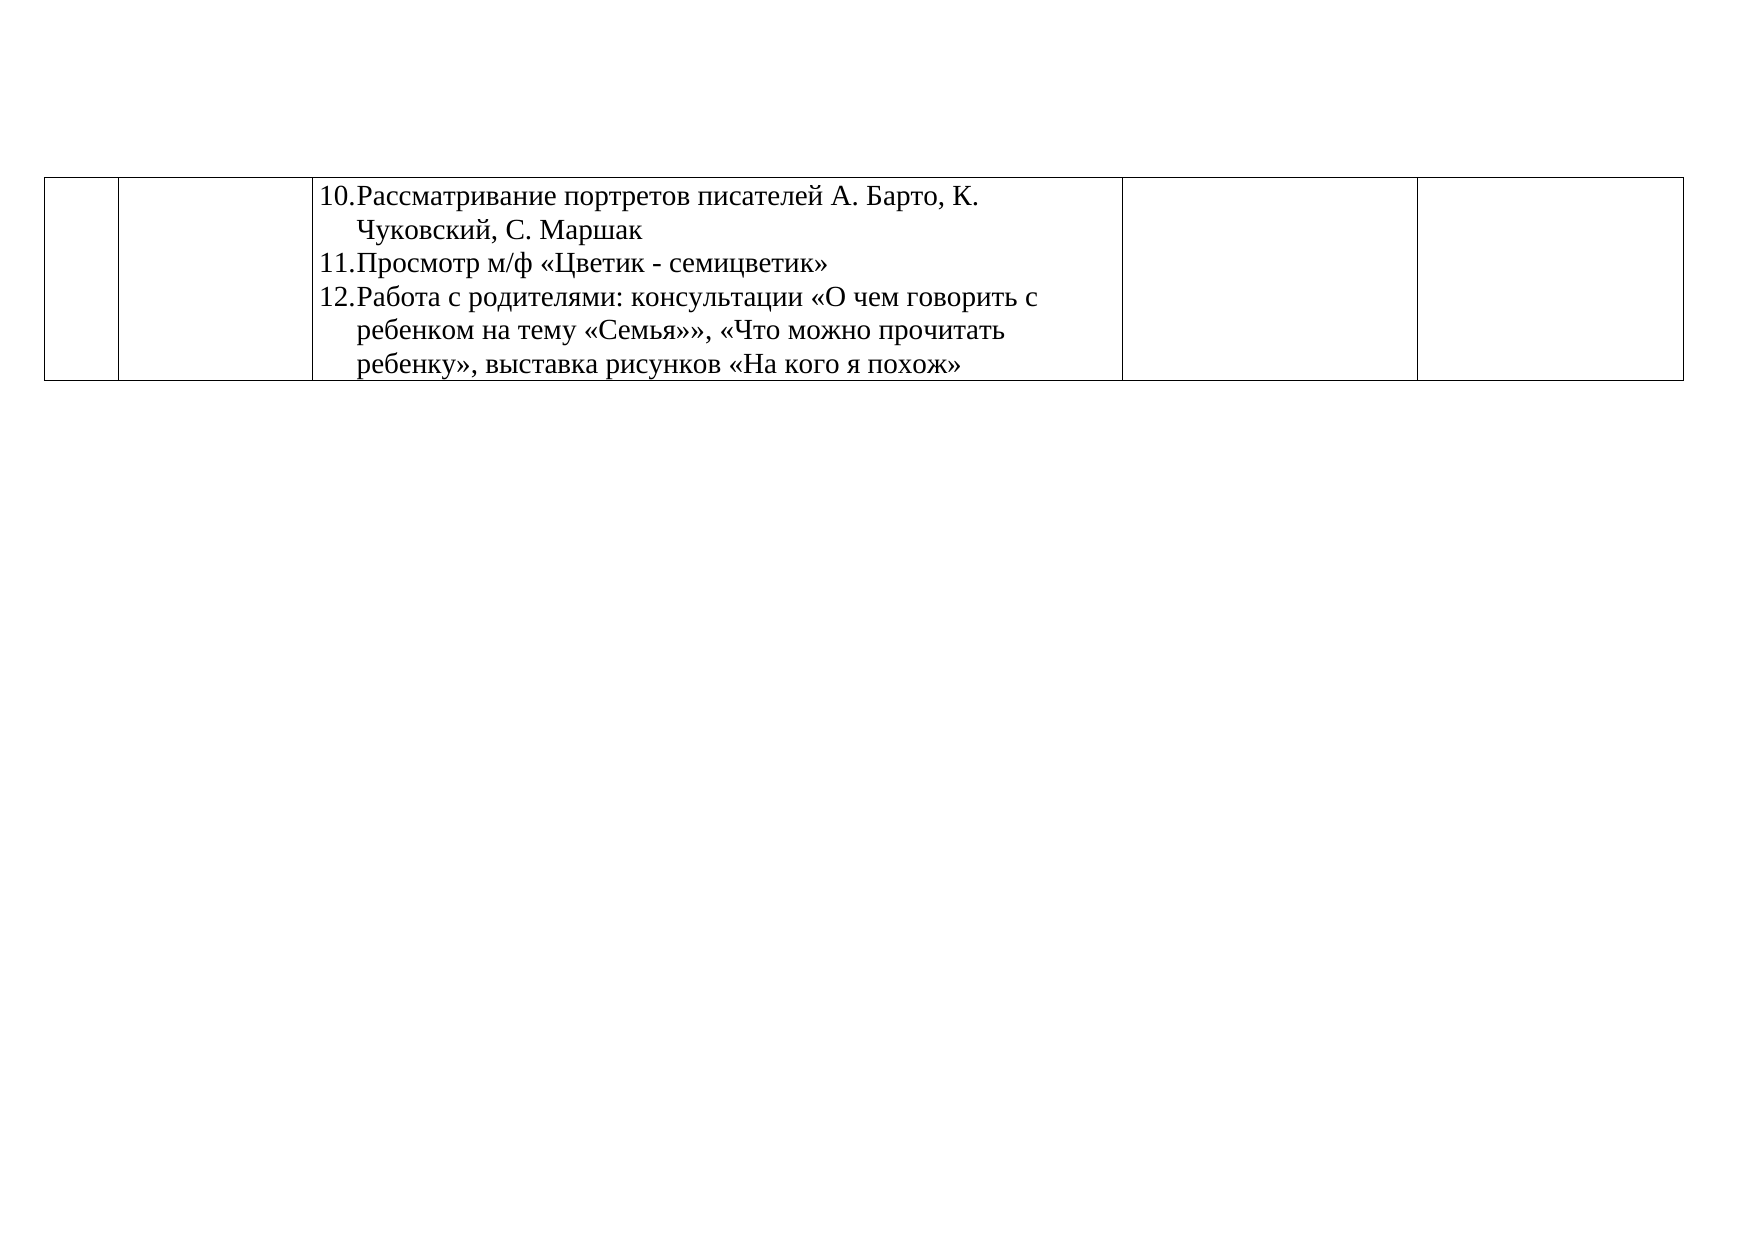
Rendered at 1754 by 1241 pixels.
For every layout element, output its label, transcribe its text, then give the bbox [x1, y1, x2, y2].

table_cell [1418, 178, 1683, 379]
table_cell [313, 178, 1122, 379]
table_cell 4 [45, 178, 118, 379]
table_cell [1123, 178, 1417, 379]
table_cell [119, 178, 312, 379]
